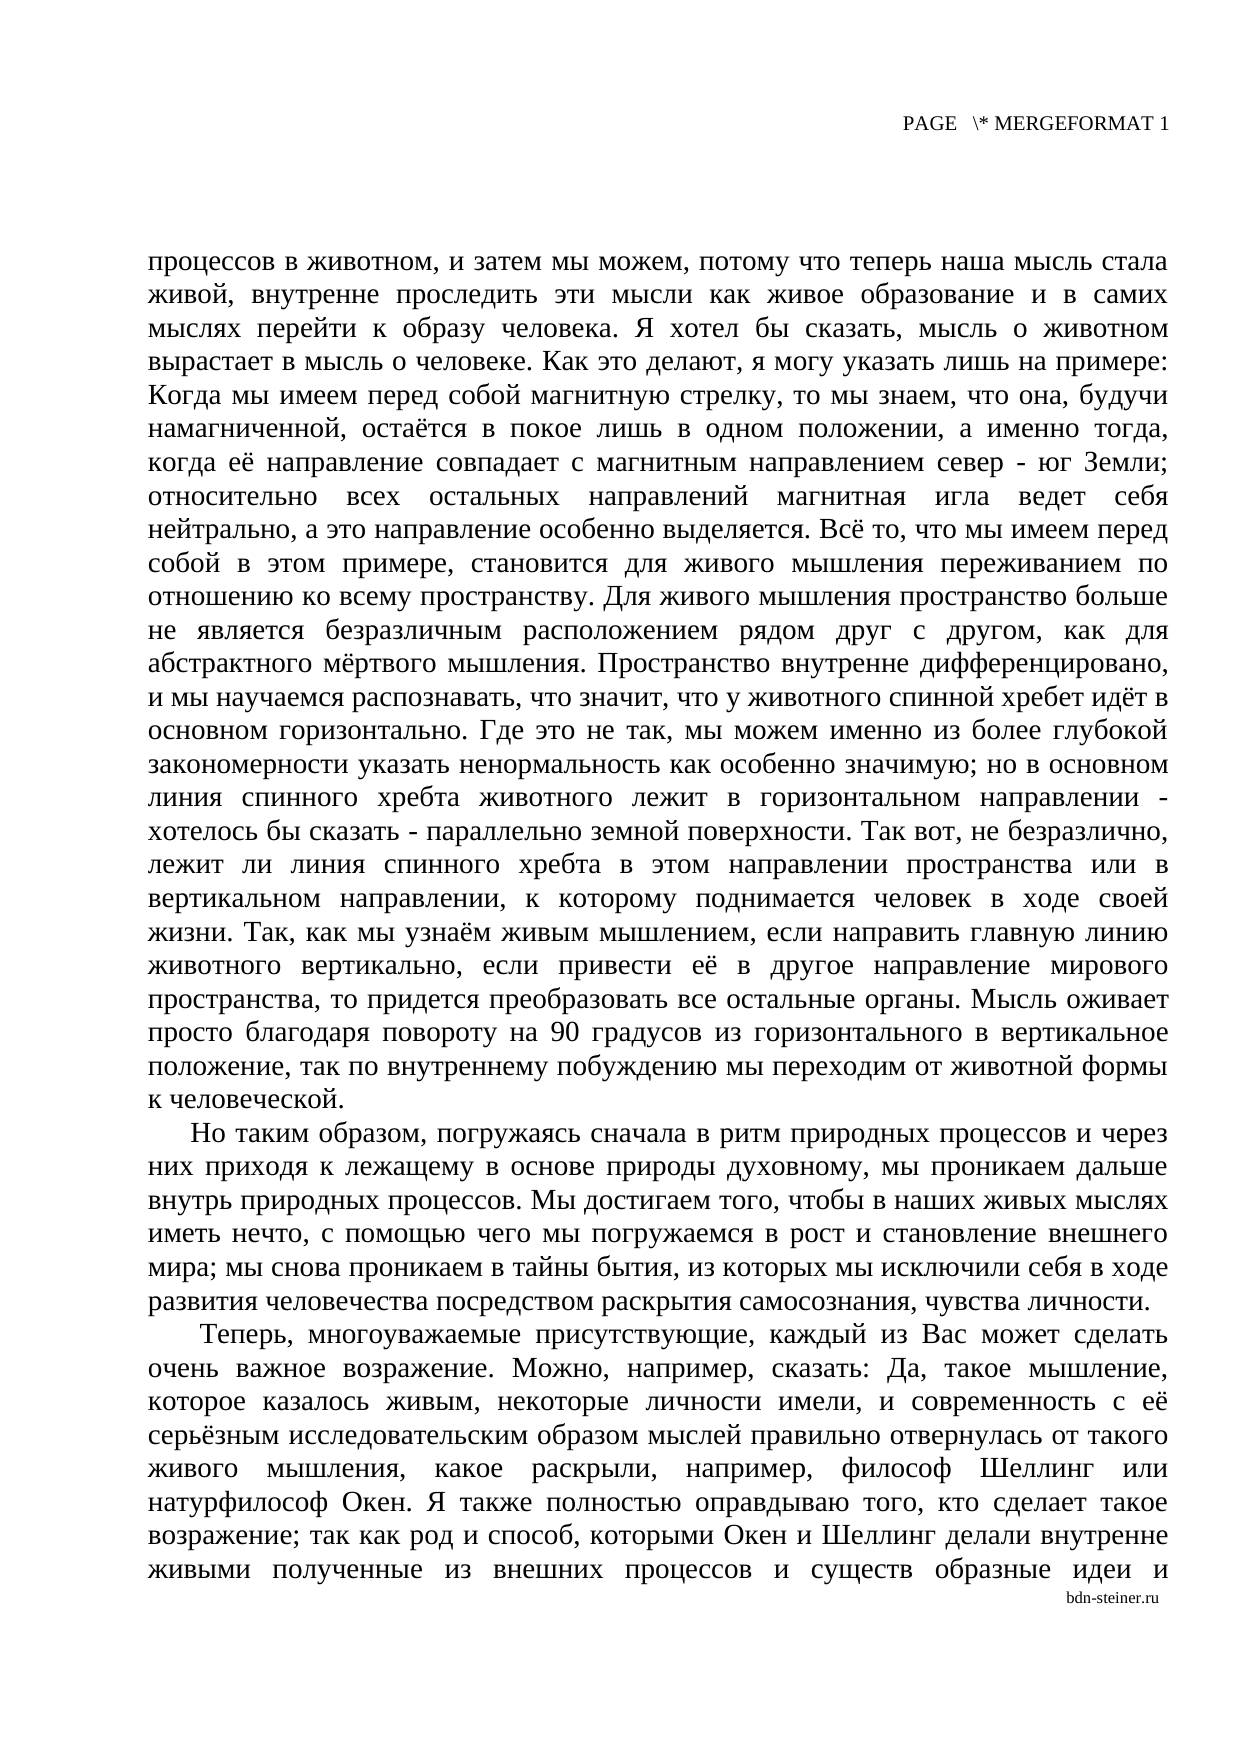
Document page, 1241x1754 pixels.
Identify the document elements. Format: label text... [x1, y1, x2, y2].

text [148, 243, 1169, 1115]
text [148, 1316, 1169, 1584]
text Но таким образом, погружаясь сначала в ритм природных процессов и через них приходя к лежащему в основе природы духовному, мы проникаем дальше внутрь природных процессов. Мы достигаем того, чтобы в наших живых мыслях иметь нечто, с помощью чего мы погружаемся в рост и становление внешнего мира; мы снова проникаем в тайны бытия, из которых мы исключили себя в ходе развития человечества посредством раскрытия самосознания, чувства личности. [148, 1115, 1169, 1316]
